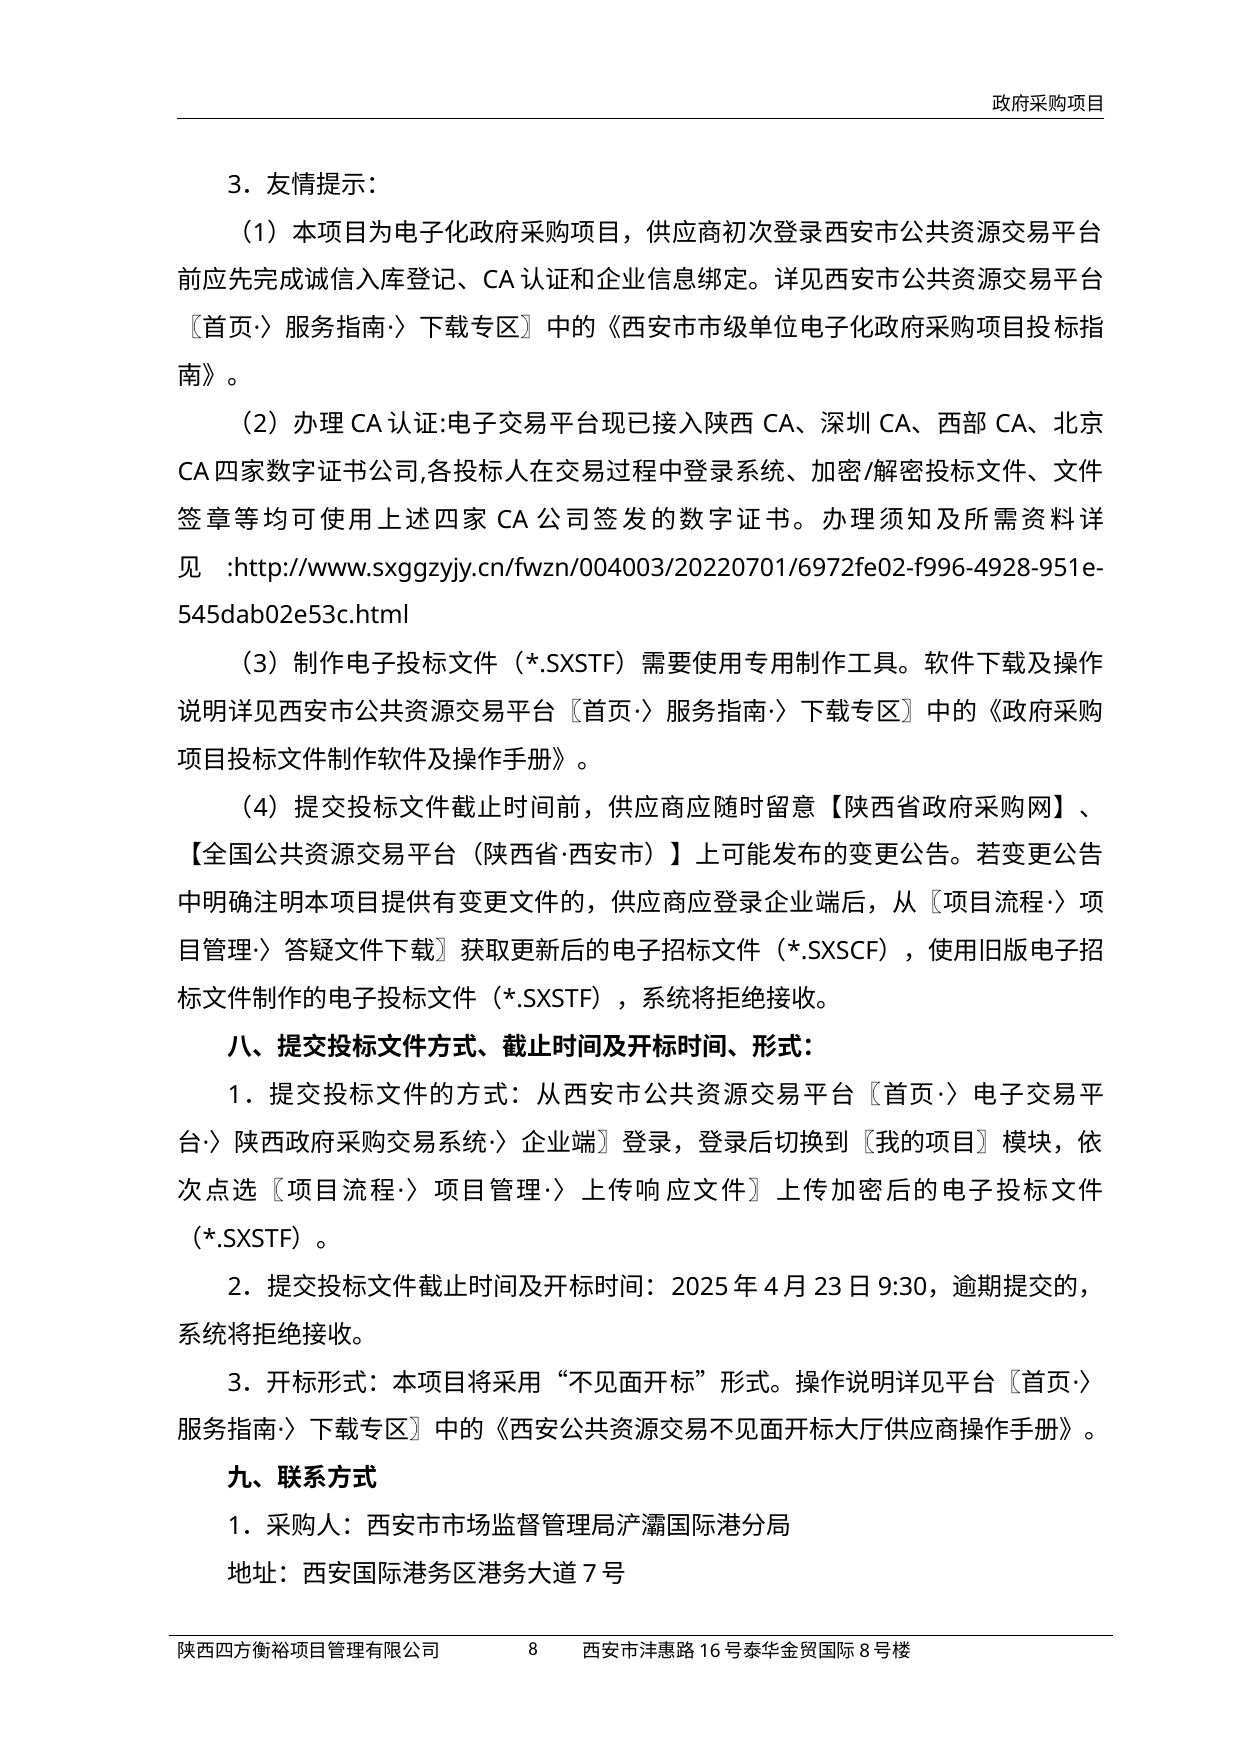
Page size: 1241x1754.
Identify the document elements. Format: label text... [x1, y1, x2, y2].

text 1．采购人：西安市市场监督管理局浐灞国际港分局 [177, 1500, 1104, 1548]
text 地址：西安国际港务区港务大道7号 [177, 1548, 1104, 1596]
text （4）提交投标文件截止时间前，供应商应随时留意【陕西省政府采购网】、【全国公共资源交易平台（陕西省·西安市）】上可能发布的变更公告。若变更公告中明确注明本项目提供有变更文件的，供应商应登录企业端后，从〖项目流程·〉项目管理·〉答疑文件下载〗获取更新后的电子招标文件（*.SXSCF），使用旧版电子招标文件制作的电子投标文件（*.SXSTF），系统将拒绝接收。 [177, 781, 1104, 1021]
text 3．友情提示： [177, 158, 1104, 206]
text 1．提交投标文件的方式：从西安市公共资源交易平台〖首页·〉电子交易平台·〉陕西政府采购交易系统·〉企业端〗登录，登录后切换到〖我的项目〗模块，依次点选〖项目流程·〉项目管理·〉上传响 应文件〗上传加密后的电子投标文件（*.SXSTF）。 [177, 1069, 1104, 1260]
text 2．提交投标文件截止时间及开标时间：2025年4月23日9:30，逾期提交的，系统将拒绝接收。 [177, 1260, 1104, 1356]
text （3）制作电子投标文件（*.SXSTF）需要使用专用制作工具。软件下载及操作说明详见西安市公共资源交易平台〖首页·〉服务指南·〉下载专区〗中的《政府采购项目投 标文件制作软件及操作手册》。 [177, 637, 1104, 781]
text 九、联系方式 [177, 1452, 1104, 1500]
text 八、提交投标文件方式、截止时间及开标时间、形式： [177, 1021, 1104, 1069]
text （2）办理CA认证:电子交易平台现已接入陕西 CA、深圳 CA、西部 CA、北京CA四家数字证书公司,各投标人在交易过程中登录系统、加密/解密投标文件、文件签章等均可使用上述四家CA公司签发的数字证书。办理须知及所需资料详见:http://www.sxggzyjy.cn/fwzn/004003/20220701/6972fe02-f996-4928-951e-545dab02e53c.html [177, 398, 1104, 637]
text 3．开标形式：本项目将采用“不见面开 标”形式。操作说明详见平台〖首页·〉服务指南·〉下载专区〗中的《西安公共资源交易不见面开 标大厅供应商操作手册》。 [177, 1356, 1104, 1452]
text （1）本项目为电子化政府采购项目，供应商初次登录西安市公共资源交易平台前应先完成诚信入库登记、CA认证和企业信息绑定。详见西安市公共资源交易平台〖首页·〉服务指南·〉下载专区〗中的《西安市市级单位电子化政府采购项目投 标指南》。 [177, 206, 1104, 398]
